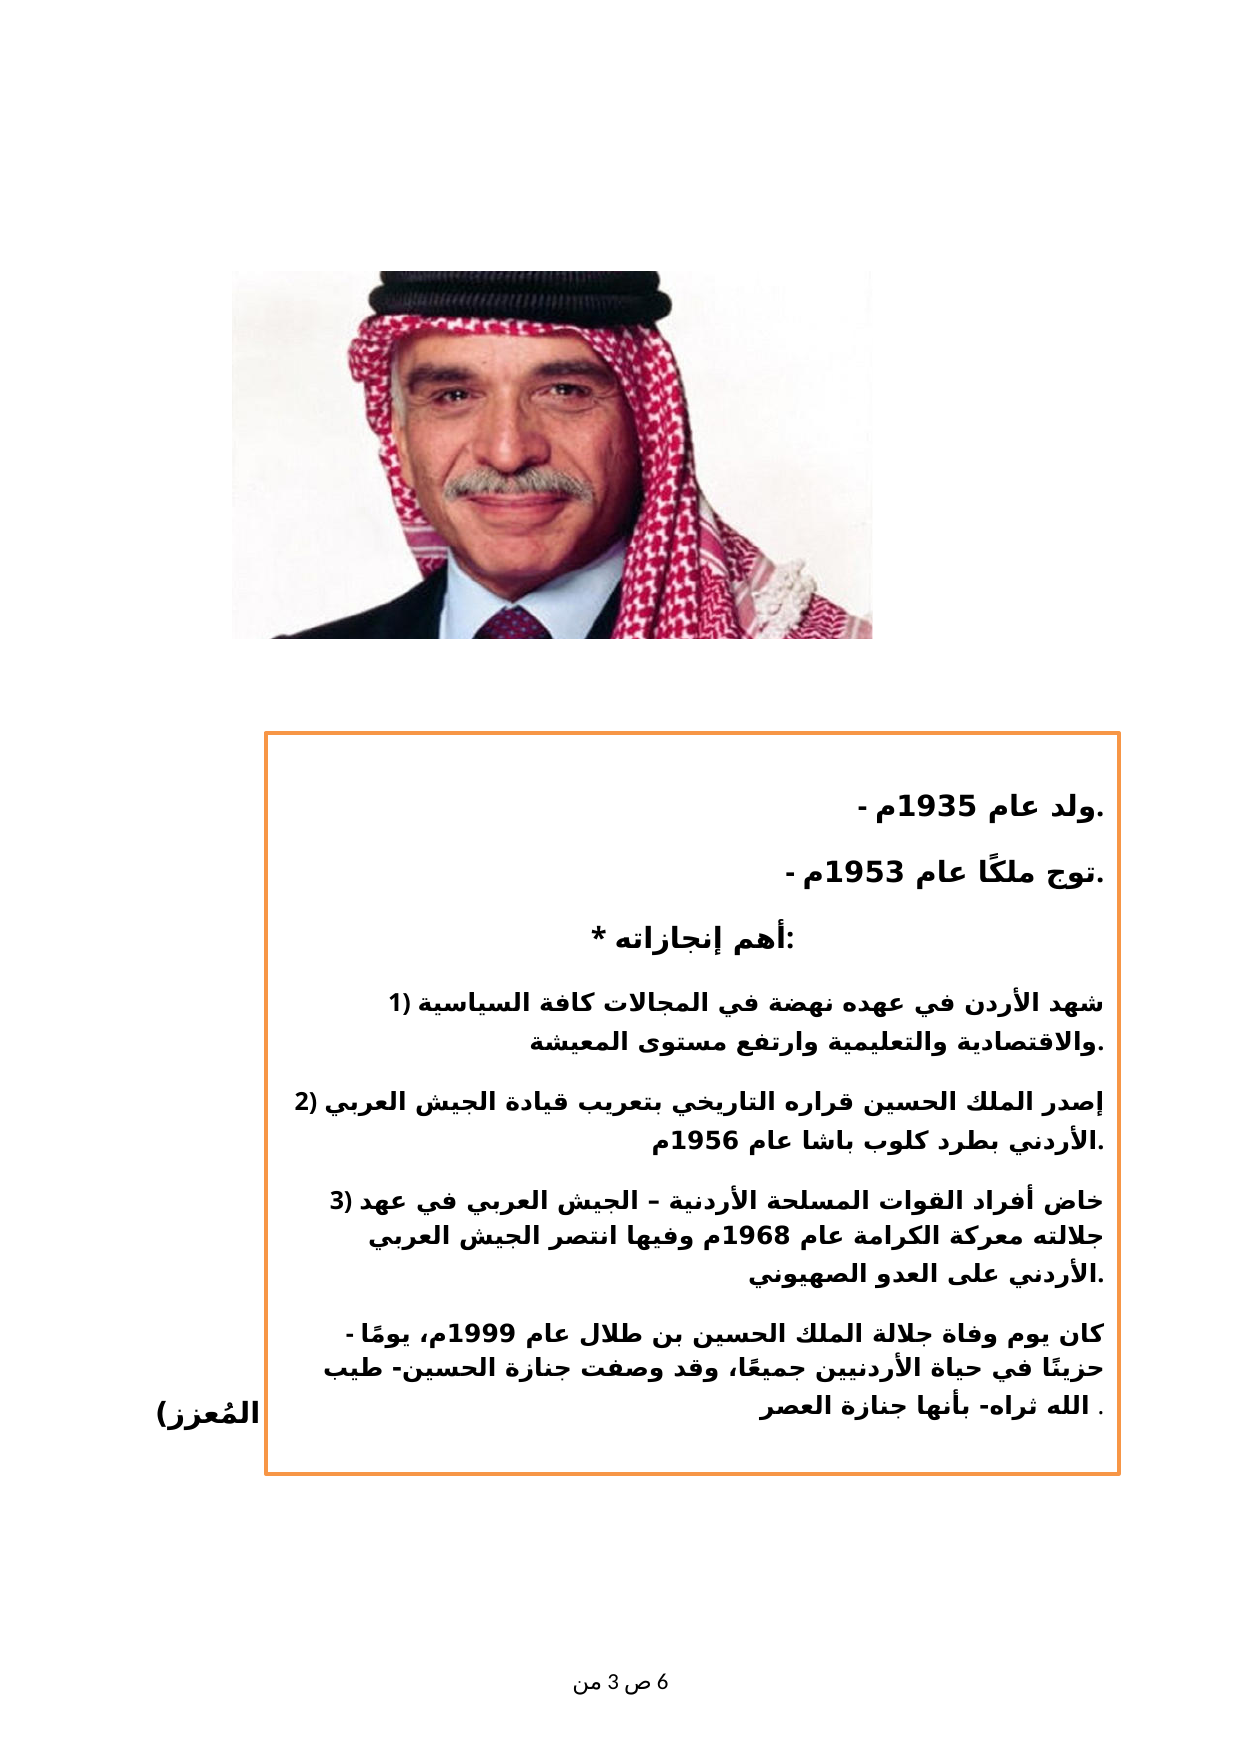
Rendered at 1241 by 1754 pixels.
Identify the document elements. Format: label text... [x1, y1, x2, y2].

picture [232, 271, 873, 639]
text جلالة الملك عبدالله الثاني ابن الحسين حفظه الله ( الملك المُعزز) [118, 1396, 264, 1430]
